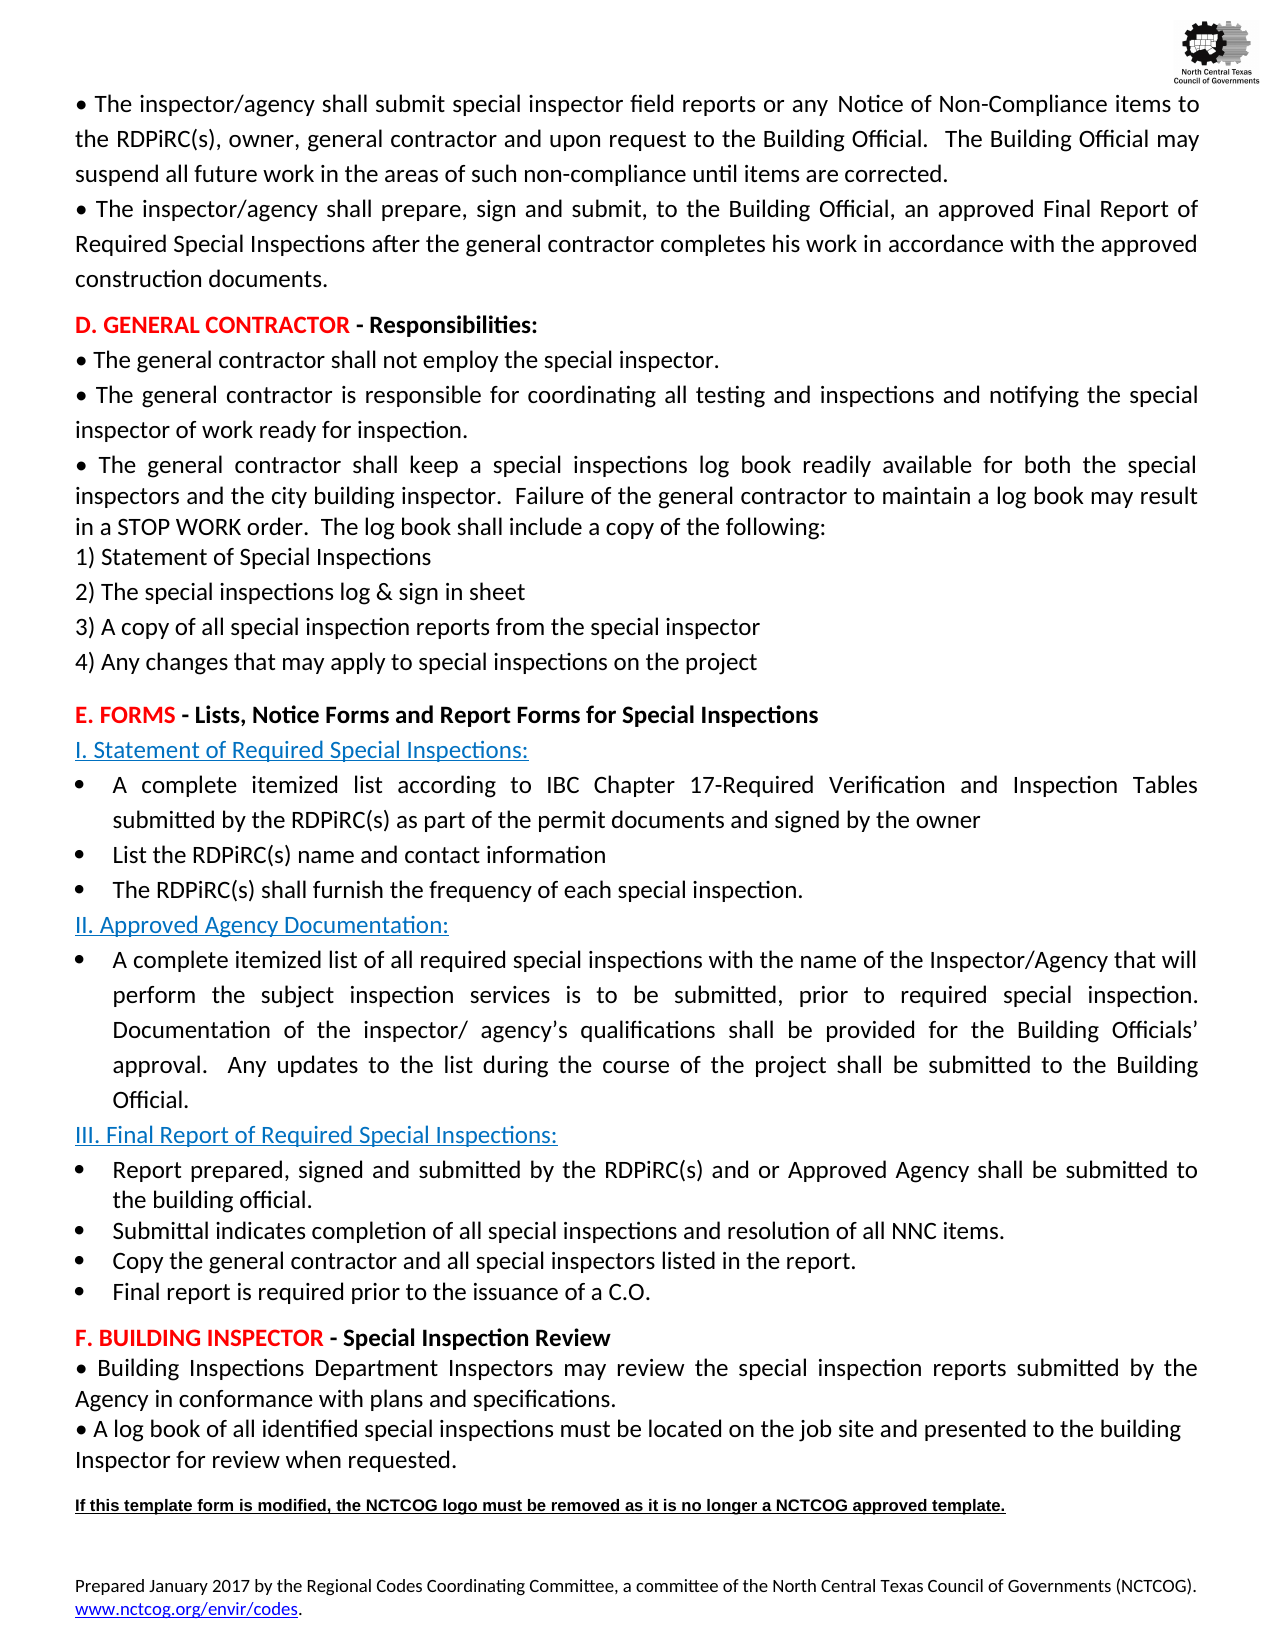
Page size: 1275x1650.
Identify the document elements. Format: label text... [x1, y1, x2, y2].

text • The inspector/agency shall prepare, sign and submit, to the Building Official, an approved Final Report of Required Special Inspections after the general contractor completes his work in accordance with the approved construction documents. [75, 193, 1200, 293]
text • The general contractor shall not employ the special inspector. [75, 345, 1200, 375]
text I. Statement of Required Special Inspections: [75, 734, 1200, 764]
text II. Approved Agency Documentation: [75, 909, 1200, 939]
list Final report is required prior to the issuance of a C.O. [75, 1276, 1200, 1306]
text D. GENERAL CONTRACTOR - Responsibilities: [75, 310, 1200, 340]
text • A log book of all identified special inspections must be located on the job site and presented to the building [75, 1413, 1200, 1444]
text 2) The special inspections log & sign in sheet [75, 576, 1200, 607]
text • Building Inspections Department Inspectors may review the special inspection reports submitted by the Agency in conformance with plans and specifications. [75, 1352, 1200, 1413]
text • The general contractor shall keep a special inspections log book readily available for both the special inspectors and the city building inspector. Failure of the general contractor to maintain a log book may result in a STOP WORK order. The log book shall include a copy of the following: [75, 450, 1200, 541]
text F. BUILDING INSPECTOR - Special Inspection Review [75, 1322, 1200, 1352]
text 4) Any changes that may apply to special inspections on the project [75, 646, 1200, 677]
list Copy the general contractor and all special inspectors listed in the report. [75, 1245, 1200, 1276]
list A complete itemized list of all required special inspections with the name of the Inspector/Agency that will perform the subject inspection services is to be submitted, prior to required special inspection. Documentation of the inspector/ agency’s qualifications shall be provided for the Building Officials’ approval. Any updates to the list during the course of the project shall be submitted to the Building Official. [75, 944, 1200, 1114]
list Report prepared, signed and submitted by the RDPiRC(s) and or Approved Agency shall be submitted to the building official. [75, 1154, 1200, 1215]
text E. FORMS - Lists, Notice Forms and Report Forms for Special Inspections [75, 699, 1200, 729]
text If this template form is modified, the NCTCOG logo must be removed as it is no longer a NCTCOG approved template. [75, 1496, 1200, 1515]
text Inspector for review when requested. [75, 1444, 1200, 1474]
picture [1173, 20, 1260, 85]
text • The inspector/agency shall submit special inspector field reports or any Notice of Non-Compliance items to the RDPiRC(s), owner, general contractor and upon request to the Building Official. The Building Official may suspend all future work in the areas of such non-compliance until items are corrected. [75, 88, 1200, 188]
text III. Final Report of Required Special Inspections: [75, 1119, 1200, 1149]
list Submittal indicates completion of all special inspections and resolution of all NNC items. [75, 1215, 1200, 1245]
list List the RDPiRC(s) name and contact information [75, 839, 1200, 869]
text 1) Statement of Special Inspections [75, 541, 1200, 572]
list A complete itemized list according to IBC Chapter 17-Required Verification and Inspection Tables submitted by the RDPiRC(s) as part of the permit documents and signed by the owner [75, 769, 1200, 834]
text • The general contractor is responsible for coordinating all testing and inspections and notifying the special inspector of work ready for inspection. [75, 380, 1200, 445]
text 3) A copy of all special inspection reports from the special inspector [75, 611, 1200, 642]
list The RDPiRC(s) shall furnish the frequency of each special inspection. [75, 874, 1200, 904]
